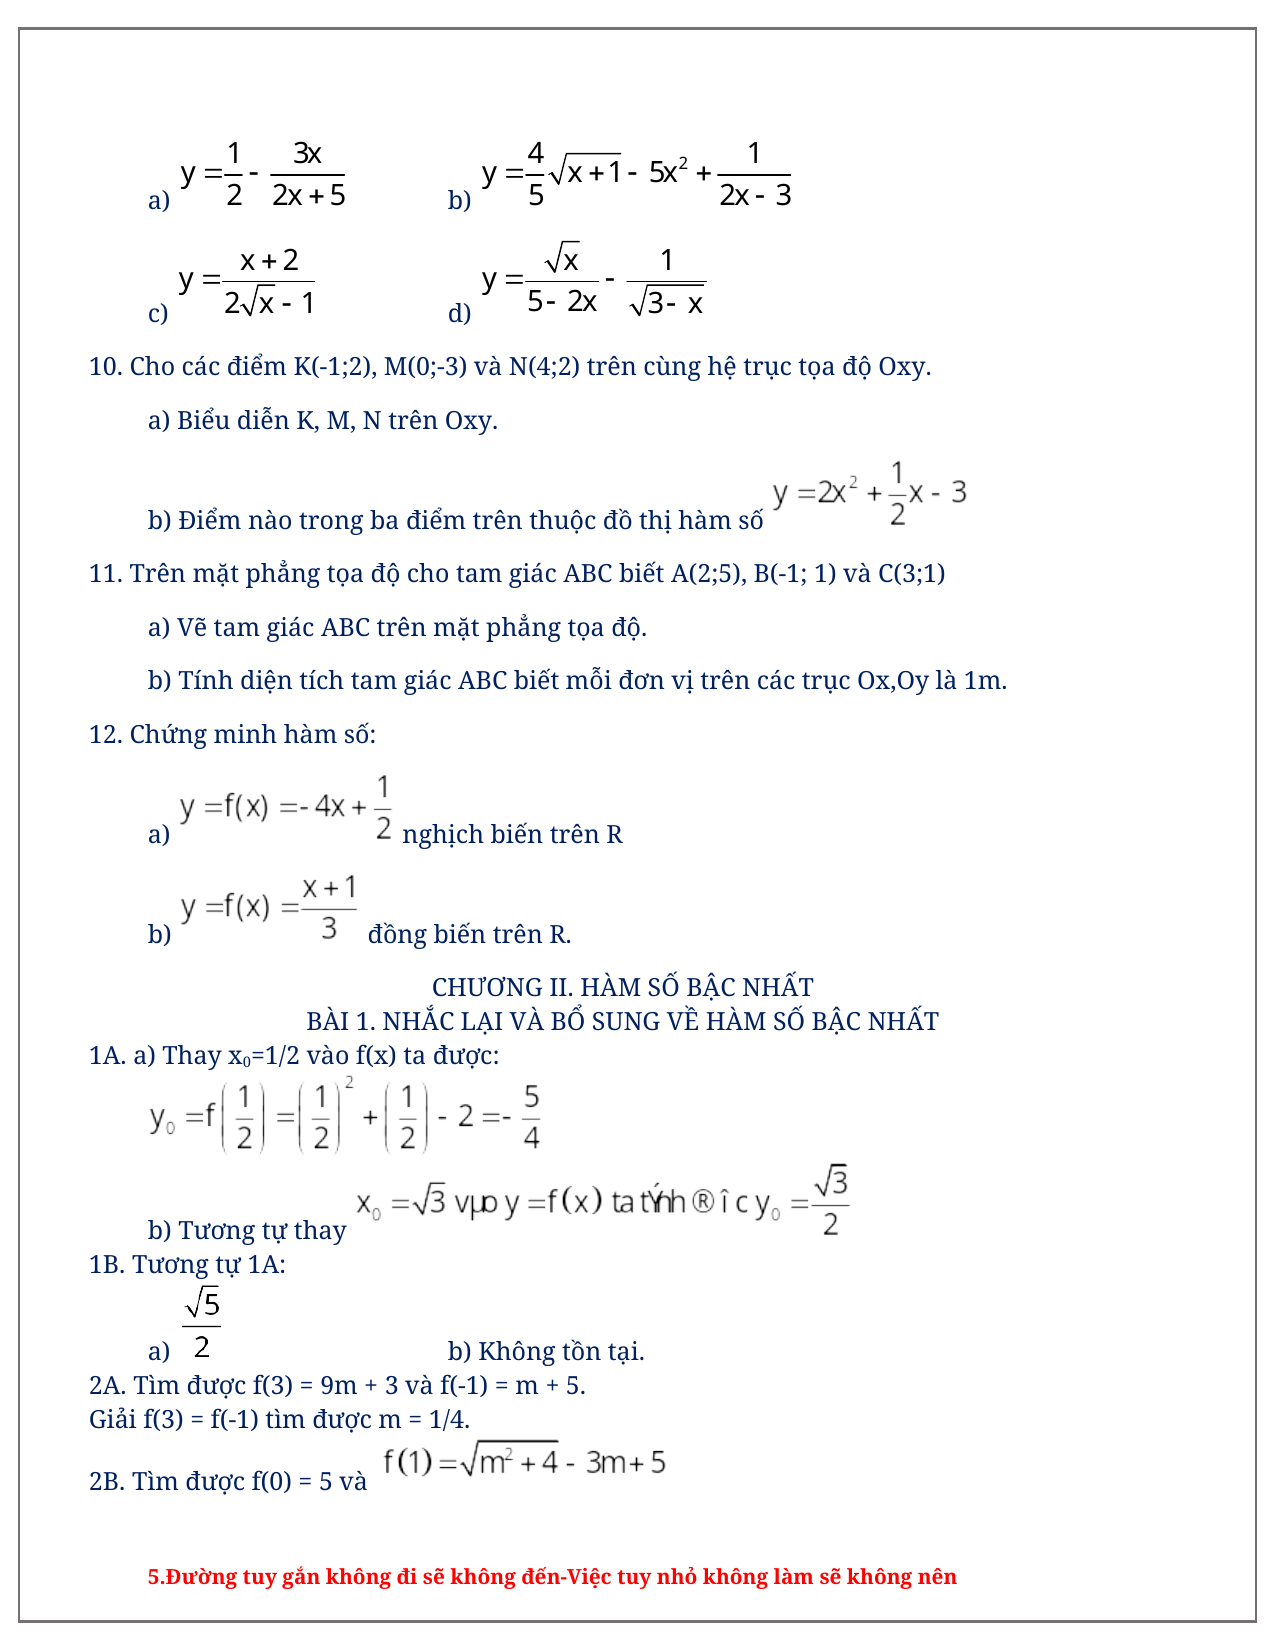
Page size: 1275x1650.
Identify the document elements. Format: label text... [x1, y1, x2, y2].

text 10. Cho các điểm K(-1;2), M(0;-3) và N(4;2) trên cùng hệ trục tọa độ Oxy. [89, 349, 1157, 383]
text 1B. Tương tự 1A: [89, 1247, 1157, 1281]
text Giải f(3) = f(-1) tìm được m = 1/4. [89, 1402, 1157, 1436]
text 12. Chứng minh hàm số: [89, 716, 1157, 750]
text CHƯƠNG II. HÀM SỐ BẬC NHẤT [89, 970, 1157, 1004]
text 1A. a) Thay x0=1/2 vào f(x) ta được: [89, 1038, 1157, 1072]
text b) Tính diện tích tam giác ABC biết mỗi đơn vị trên các trục Ox,Oy là 1m. [89, 663, 1157, 697]
text a) Biểu diễn K, M, N trên Oxy. [89, 402, 1157, 436]
text 11. Trên mặt phẳng tọa độ cho tam giác ABC biết A(2;5), B(-1; 1) và C(3;1) [89, 556, 1157, 590]
text b) Tương tự thay [89, 1159, 1157, 1247]
text 2B. Tìm được f(0) = 5 và [89, 1436, 1157, 1498]
text b) đồng biến trên R. [89, 870, 1157, 951]
text a) b) Không tồn tại. [89, 1281, 1157, 1368]
text 2A. Tìm được f(3) = 9m + 3 và f(-1) = m + 5. [89, 1368, 1157, 1402]
text a) nghịch biến trên R [89, 770, 1157, 850]
text a) Vẽ tam giác ABC trên mặt phẳng tọa độ. [89, 609, 1157, 643]
text b) Điểm nào trong ba điểm trên thuộc đồ thị hàm số [89, 456, 1157, 537]
text a) b) [89, 136, 1157, 217]
text c) d) [89, 236, 1157, 329]
text BÀI 1. NHẮC LẠI VÀ BỔ SUNG VỀ HÀM SỐ BẬC NHẤT [89, 1004, 1157, 1038]
